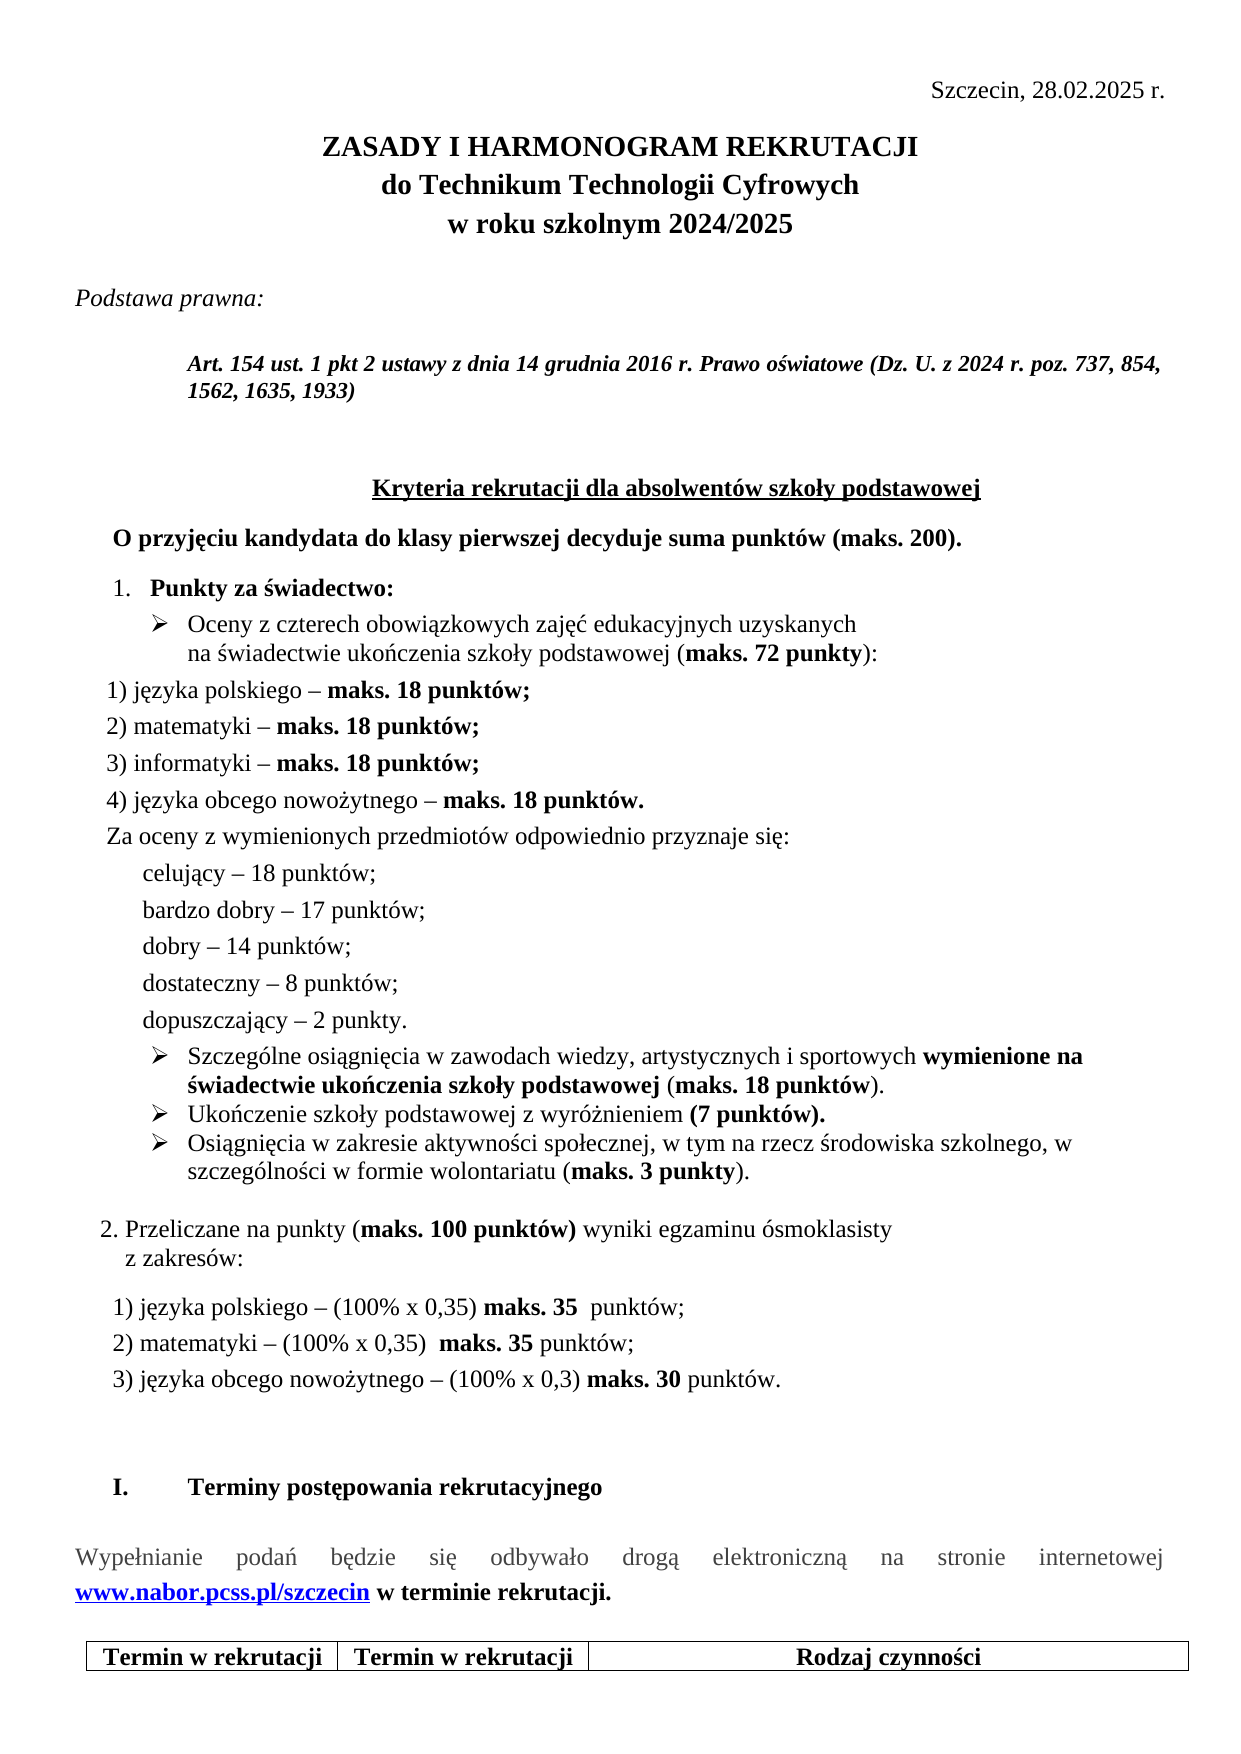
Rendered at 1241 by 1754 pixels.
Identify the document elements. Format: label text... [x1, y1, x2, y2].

text 2) matematyki – (100% x 0,35) maks. 35 punktów; [75, 1328, 1165, 1357]
text 4) języka obcego nowożytnego – maks. 18 punktów. [75, 785, 1165, 813]
text 2. Przeliczane na punkty (maks. 100 punktów) wyniki egzaminu ósmoklasisty z zakresów: [75, 1214, 1165, 1271]
text O przyjęciu kandydata do klasy pierwszej decyduje suma punktów (maks. 200). [75, 523, 1165, 552]
text 3) języka obcego nowożytnego – (100% x 0,3) maks. 30 punktów. [75, 1364, 1165, 1393]
list Terminy postępowania rekrutacyjnego [112, 1472, 1165, 1501]
text celujący – 18 punktów; [142, 858, 1165, 887]
text Podstawa prawna: [75, 283, 1165, 312]
text 3) informatyki – maks. 18 punktów; [75, 748, 1165, 777]
list Szczególne osiągnięcia w zawodach wiedzy, artystycznych i sportowych wymienione na świadectwie ukończenia szkoły podstawowej (maks. 18 punktów). [150, 1041, 1165, 1099]
text 2) matematyki – maks. 18 punktów; [75, 711, 1165, 740]
list Oceny z czterech obowiązkowych zajęć edukacyjnych uzyskanych na świadectwie ukończenia szkoły podstawowej (maks. 72 punkty): [150, 609, 1165, 667]
text do Technikum Technologii Cyfrowych [75, 167, 1165, 201]
text Wypełnianie podań będzie się odbywało drogą elektroniczną na stronie internetowej www.nabor.pcss.pl/szczecin w terminie rekrutacji. [75, 1536, 1165, 1606]
text Za oceny z wymienionych przedmiotów odpowiednio przyznaje się: [75, 821, 1165, 850]
list Art. 154 ust. 1 pkt 2 ustawy z dnia 14 grudnia 2016 r. Prawo oświatowe (Dz. U. z 2024 r. poz. 737, 854, 1562, 1635, 1933) [187, 350, 1165, 403]
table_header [338, 1642, 588, 1670]
table_header Rodzaj czynności [589, 1642, 1188, 1670]
list Punkty za świadectwo: [112, 573, 1165, 601]
text bardzo dobry – 17 punktów; [142, 895, 1165, 923]
text dobry – 14 punktów; [142, 931, 1165, 960]
text 1) języka polskiego – (100% x 0,35) maks. 35 punktów; [75, 1292, 1165, 1321]
text dostateczny – 8 punktów; [142, 968, 1165, 997]
text ZASADY I HARMONOGRAM REKRUTACJI [75, 129, 1165, 162]
text w roku szkolnym 2024/2025 [75, 206, 1165, 239]
text Szczecin, 28.02.2025 r. [75, 75, 1165, 104]
list Ukończenie szkoły podstawowej z wyróżnieniem (7 punktów). [150, 1099, 1165, 1128]
list Osiągnięcia w zakresie aktywności społecznej, w tym na rzecz środowiska szkolnego, w szczególności w formie wolontariatu (maks. 3 punkty). [150, 1128, 1165, 1185]
text dopuszczający – 2 punkty. [142, 1005, 1165, 1033]
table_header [87, 1642, 337, 1670]
list Kryteria rekrutacji dla absolwentów szkoły podstawowej [187, 473, 1165, 502]
text 1) języka polskiego – maks. 18 punktów; [75, 675, 1165, 703]
